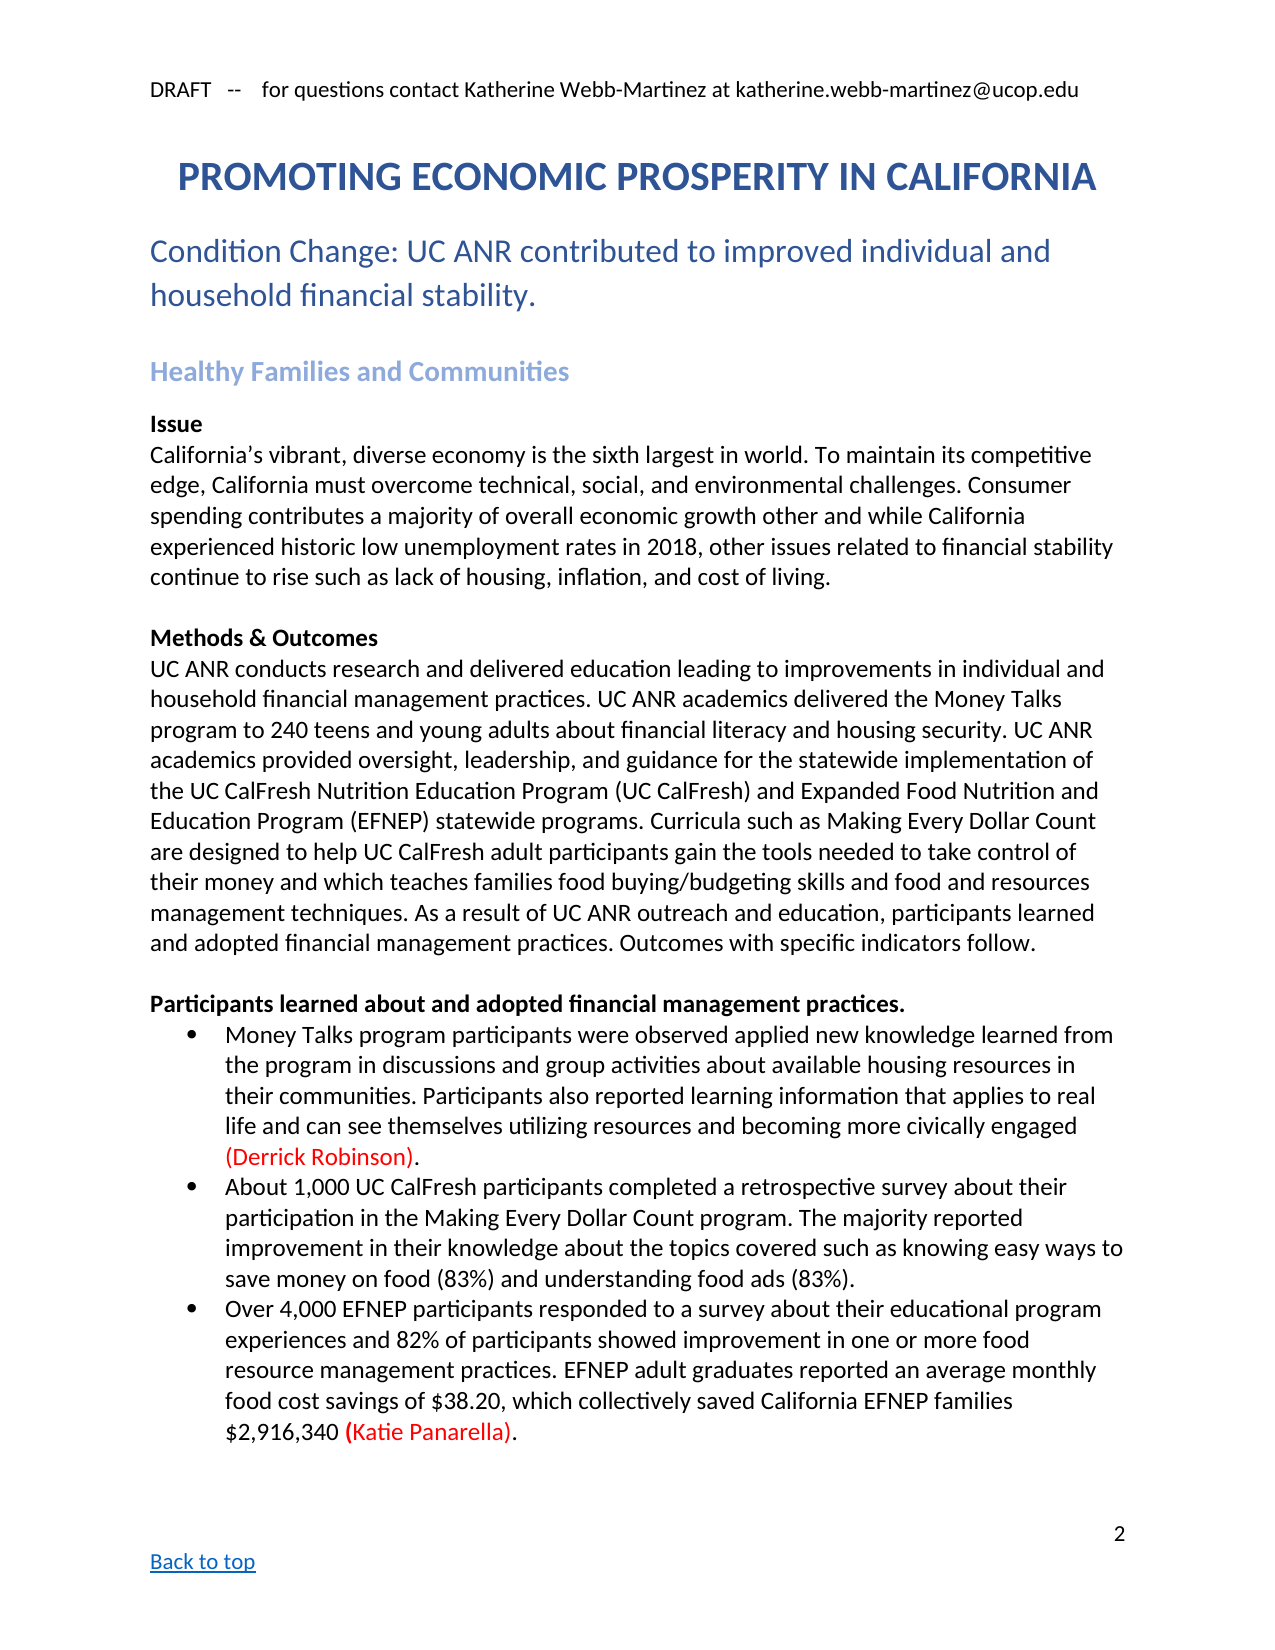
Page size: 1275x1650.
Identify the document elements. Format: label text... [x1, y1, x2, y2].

text Healthy Families and Communities [150, 353, 1125, 389]
text Methods & Outcomes [150, 622, 1125, 653]
list Over 4,000 EFNEP participants responded to a survey about their educational program experiences and 82% of participants showed improvement in one or more food resource management practices. EFNEP adult graduates reported an average monthly food cost savings of $38.20, which collectively saved California EFNEP families $2,916,340 (Katie Panarella). [187, 1294, 1125, 1446]
text Issue [150, 408, 1125, 439]
text California’s vibrant, diverse economy is the sixth largest in world. To maintain its competitive edge, California must overcome technical, social, and environmental challenges. Consumer spending contributes a majority of overall economic growth other and while California experienced historic low unemployment rates in 2018, other issues related to financial stability continue to rise such as lack of housing, inflation, and cost of living. [150, 439, 1125, 592]
text Participants learned about and adopted financial management practices. [150, 988, 1125, 1019]
list Money Talks program participants were observed applied new knowledge learned from the program in discussions and group activities about available housing resources in their communities. Participants also reported learning information that applies to real life and can see themselves utilizing resources and becoming more civically engaged (Derrick Robinson). [187, 1019, 1125, 1172]
list About 1,000 UC CalFresh participants completed a retrospective survey about their participation in the Making Every Dollar Count program. The majority reported improvement in their knowledge about the topics covered such as knowing easy ways to save money on food (83%) and understanding food ads (83%). [187, 1172, 1125, 1294]
text UC ANR conducts research and delivered education leading to improvements in individual and household financial management practices. UC ANR academics delivered the Money Talks program to 240 teens and young adults about financial literacy and housing security. UC ANR academics provided oversight, leadership, and guidance for the statewide implementation of the UC CalFresh Nutrition Education Program (UC CalFresh) and Expanded Food Nutrition and Education Program (EFNEP) statewide programs. Curricula such as Making Every Dollar Count are designed to help UC CalFresh adult participants gain the tools needed to take control of their money and which teaches families food buying/budgeting skills and food and resources management techniques. As a result of UC ANR outreach and education, participants learned and adopted financial management practices. Outcomes with specific indicators follow. [150, 653, 1125, 958]
subtitle PROMOTING ECONOMIC PROSPERITY IN CALIFORNIA [150, 150, 1125, 201]
subtitle Condition Change: UC ANR contributed to improved individual and household financial stability. [150, 230, 1125, 314]
